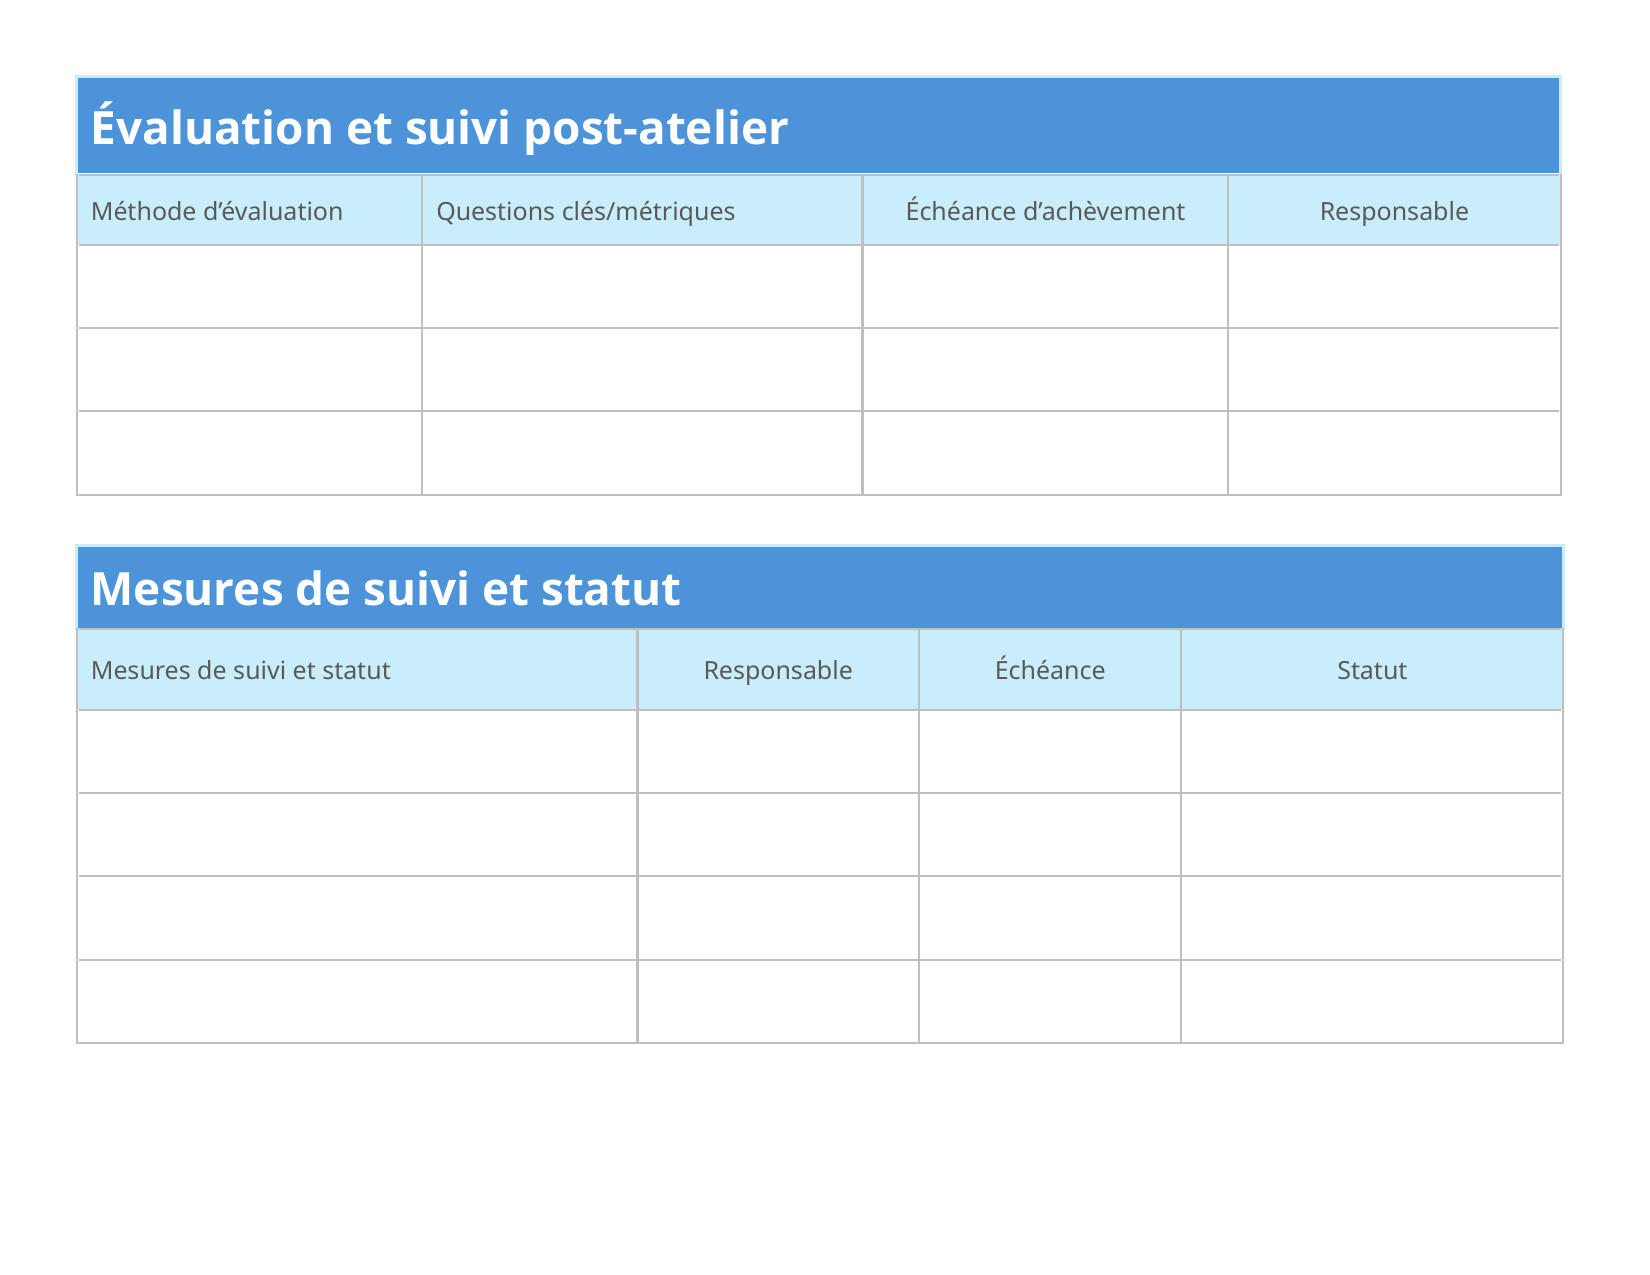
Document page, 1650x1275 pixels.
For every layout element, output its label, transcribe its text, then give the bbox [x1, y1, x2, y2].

table_cell [423, 329, 861, 410]
table_cell [78, 245, 421, 327]
table_cell Responsable [1229, 176, 1560, 244]
table_cell [639, 794, 918, 875]
table_cell [864, 329, 1227, 410]
table_cell [864, 412, 1227, 493]
table_cell [864, 246, 1227, 327]
table_cell [1229, 327, 1560, 410]
table_cell [1182, 875, 1562, 958]
table_cell [639, 961, 918, 1042]
table_header Évaluation et suivi post-atelier [78, 78, 1559, 173]
table_cell [78, 710, 636, 792]
table_cell Échéance d’achèvement [864, 176, 1227, 244]
table_cell Statut [1182, 628, 1562, 709]
table_header Mesures de suivi et statut [78, 547, 1562, 628]
table_cell Questions clés/métriques [423, 176, 861, 244]
table_cell Échéance [920, 630, 1180, 709]
table_cell [920, 711, 1180, 792]
table_cell [423, 246, 861, 327]
table_cell [920, 794, 1180, 875]
table_cell [423, 412, 861, 493]
table_cell [1182, 709, 1562, 792]
table_cell [78, 876, 636, 958]
table_cell [78, 411, 421, 493]
table_cell [920, 877, 1180, 958]
table_cell [78, 328, 421, 410]
table_cell [78, 793, 636, 875]
table_cell [1229, 410, 1560, 493]
table_cell [1182, 959, 1562, 1042]
table_cell [639, 711, 918, 792]
table_cell [1229, 244, 1560, 327]
table_cell Méthode d’évaluation [78, 175, 421, 244]
table_cell [639, 877, 918, 958]
table_cell [920, 961, 1180, 1042]
table_cell Responsable [639, 630, 918, 709]
table_cell [1182, 792, 1562, 875]
table_cell Mesures de suivi et statut [78, 629, 636, 709]
table_cell [78, 960, 636, 1042]
